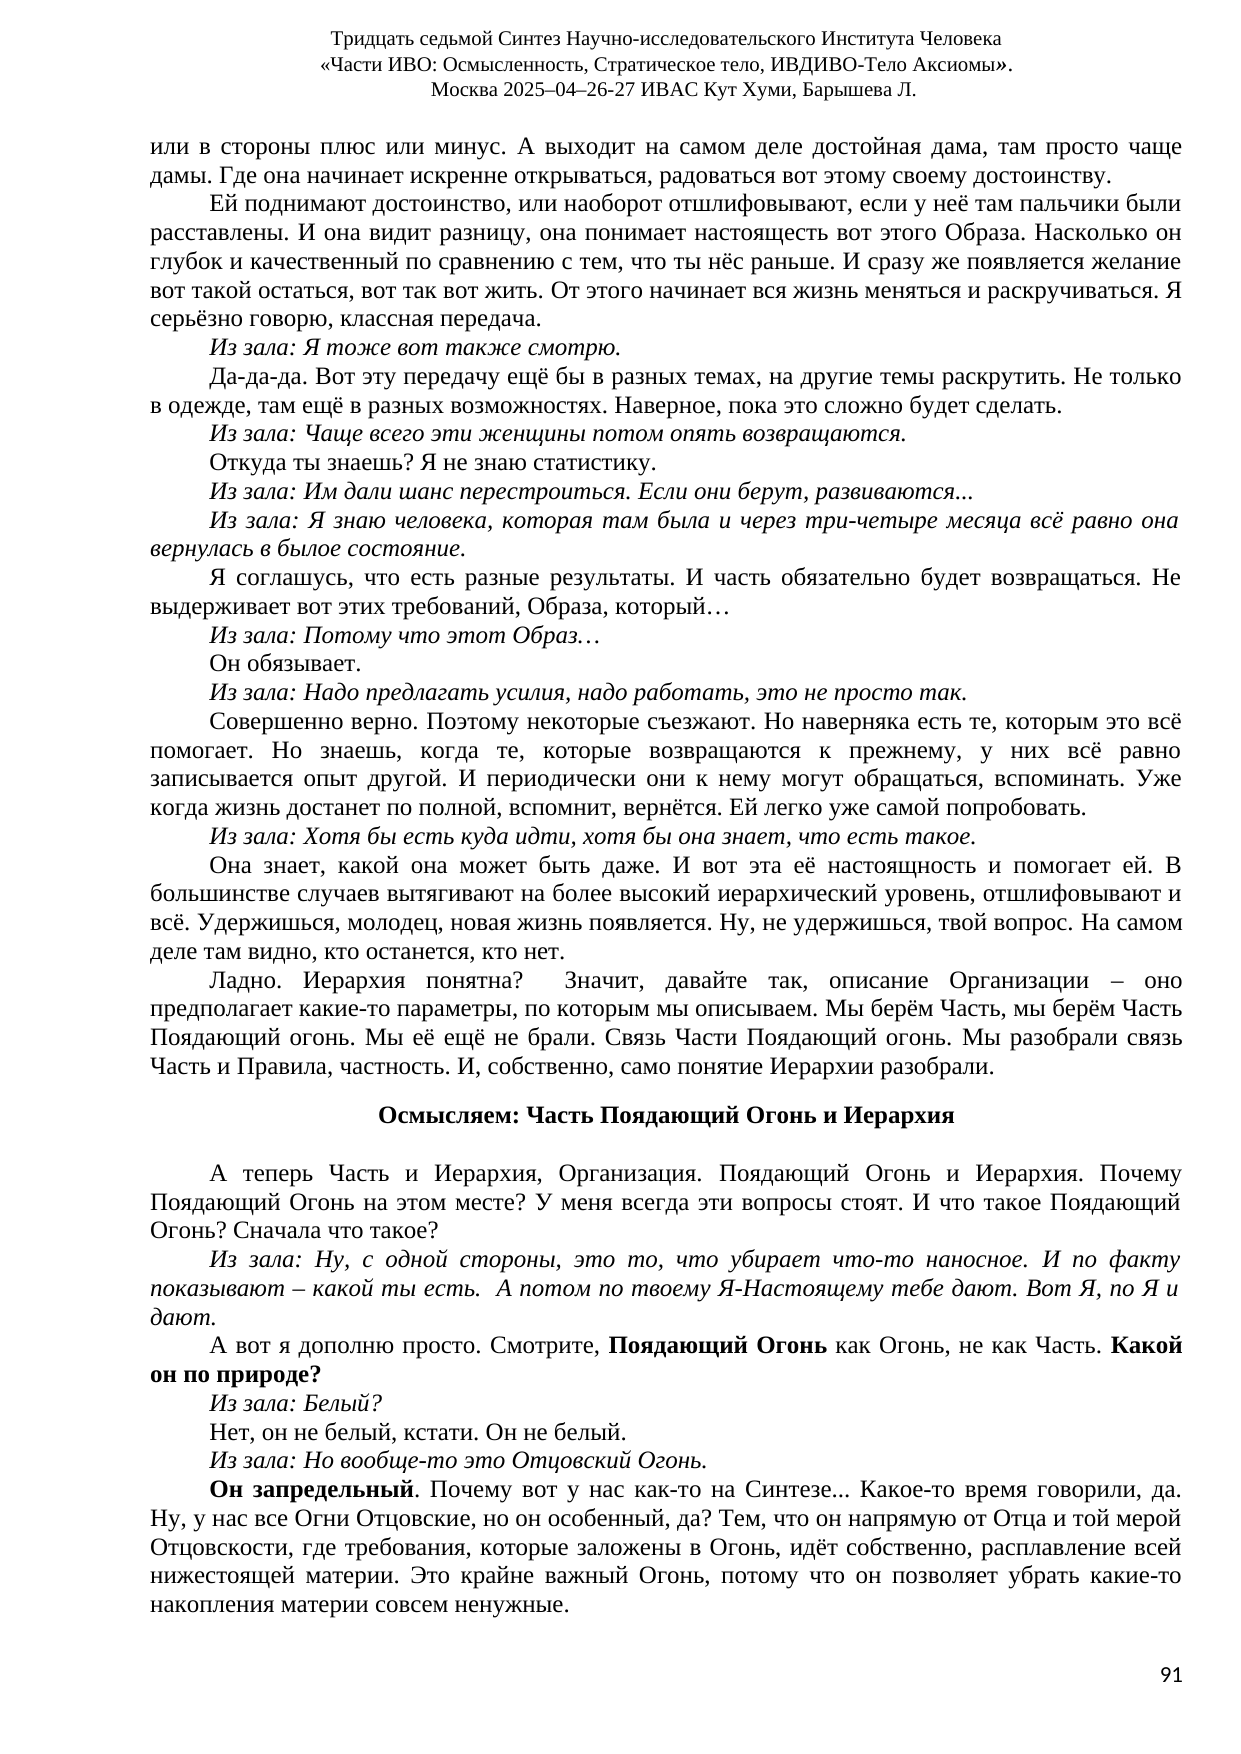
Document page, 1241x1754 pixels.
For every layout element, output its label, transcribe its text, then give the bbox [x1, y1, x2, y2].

text Я соглашусь, что есть разные результаты. И часть обязательно будет возвращаться. Не выдерживает вот этих требований, Образа, который… [150, 562, 1183, 620]
text Да-да-да. Вот эту передачу ещё бы в разных темах, на другие темы раскрутить. Не только в одежде, там ещё в разных возможностях. Наверное, пока это сложно будет сделать. [150, 361, 1183, 418]
text Откуда ты знаешь? Я не знаю статистику. [150, 447, 1183, 476]
text Из зала: Потому что этот Образ… [150, 620, 1183, 648]
text Совершенно верно. Поэтому некоторые съезжают. Но наверняка есть те, которым это всё помогает. Но знаешь, когда те, которые возвращаются к прежнему, у них всё равно записывается опыт другой. И периодически они к нему могут обращаться, вспоминать. Уже когда жизнь достанет по полной, вспомнит, вернётся. Ей легко уже самой попробовать. [150, 706, 1183, 821]
subtitle Осмысляем: Часть Поядающий Огонь и Иерархия [150, 1101, 1183, 1129]
text Он запредельный. Почему вот у нас как-то на Синтезе... Какое-то время говорили, да. Ну, у нас все Огни Отцовские, но он особенный, да? Тем, что он напрямую от Отца и той мерой Отцовскости, где требования, которые заложены в Огонь, идёт собственно, расплавление всей нижестоящей материи. Это крайне важный Огонь, потому что он позволяет убрать какие-то накопления материи совсем ненужные. [150, 1474, 1183, 1618]
text Из зала: Надо предлагать усилия, надо работать, это не просто так. [150, 677, 1183, 706]
text Из зала: Белый? [150, 1388, 1183, 1417]
text Из зала: Чаще всего эти женщины потом опять возвращаются. [150, 418, 1183, 447]
text Из зала: Им дали шанс перестроиться. Если они берут, развиваются... [150, 476, 1183, 505]
text Из зала: Но вообще-то это Отцовский Огонь. [150, 1446, 1183, 1474]
text Ей поднимают достоинство, или наоборот отшлифовывают, если у неё там пальчики были расставлены. И она видит разницу, она понимает настоящесть вот этого Образа. Насколько он глубок и качественный по сравнению с тем, что ты нёс раньше. И сразу же появляется желание вот такой остаться, вот так вот жить. От этого начинает вся жизнь меняться и раскручиваться. Я серьёзно говорю, классная передача. [150, 188, 1183, 332]
text Нет, он не белый, кстати. Он не белый. [150, 1417, 1183, 1446]
text Из зала: Ну, с одной стороны, это то, что убирает что-то наносное. И по факту показывают – какой ты есть. А потом по твоему Я-Настоящему тебе дают. Вот Я, по Я и дают. [150, 1244, 1183, 1331]
text А теперь Часть и Иерархия, Организация. Поядающий Огонь и Иерархия. Почему Поядающий Огонь на этом месте? У меня всегда эти вопросы стоят. И что такое Поядающий Огонь? Сначала что такое? [150, 1158, 1183, 1244]
text Из зала: Я знаю человека, которая там была и через три-четыре месяца всё равно она вернулась в былое состояние. [150, 505, 1183, 562]
text Ладно. Иерархия понятна? Значит, давайте так, описание Организации – оно предполагает какие-то параметры, по которым мы описываем. Мы берём Часть, мы берём Часть Поядающий огонь. Мы её ещё не брали. Связь Части Поядающий огонь. Мы разобрали связь Часть и Правила, частность. И, собственно, само понятие Иерархии разобрали. [150, 965, 1183, 1080]
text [150, 131, 1183, 188]
text Из зала: Я тоже вот также смотрю. [150, 332, 1183, 361]
text Из зала: Хотя бы есть куда идти, хотя бы она знает, что есть такое. [150, 821, 1183, 850]
text Она знает, какой она может быть даже. И вот эта её настоящность и помогает ей. В большинстве случаев вытягивают на более высокий иерархический уровень, отшлифовывают и всё. Удержишься, молодец, новая жизнь появляется. Ну, не удержишься, твой вопрос. На самом деле там видно, кто останется, кто нет. [150, 850, 1183, 965]
text А вот я дополню просто. Смотрите, Поядающий Огонь как Огонь, не как Часть. Какой он по природе? [150, 1331, 1183, 1388]
text Он обязывает. [150, 648, 1183, 677]
